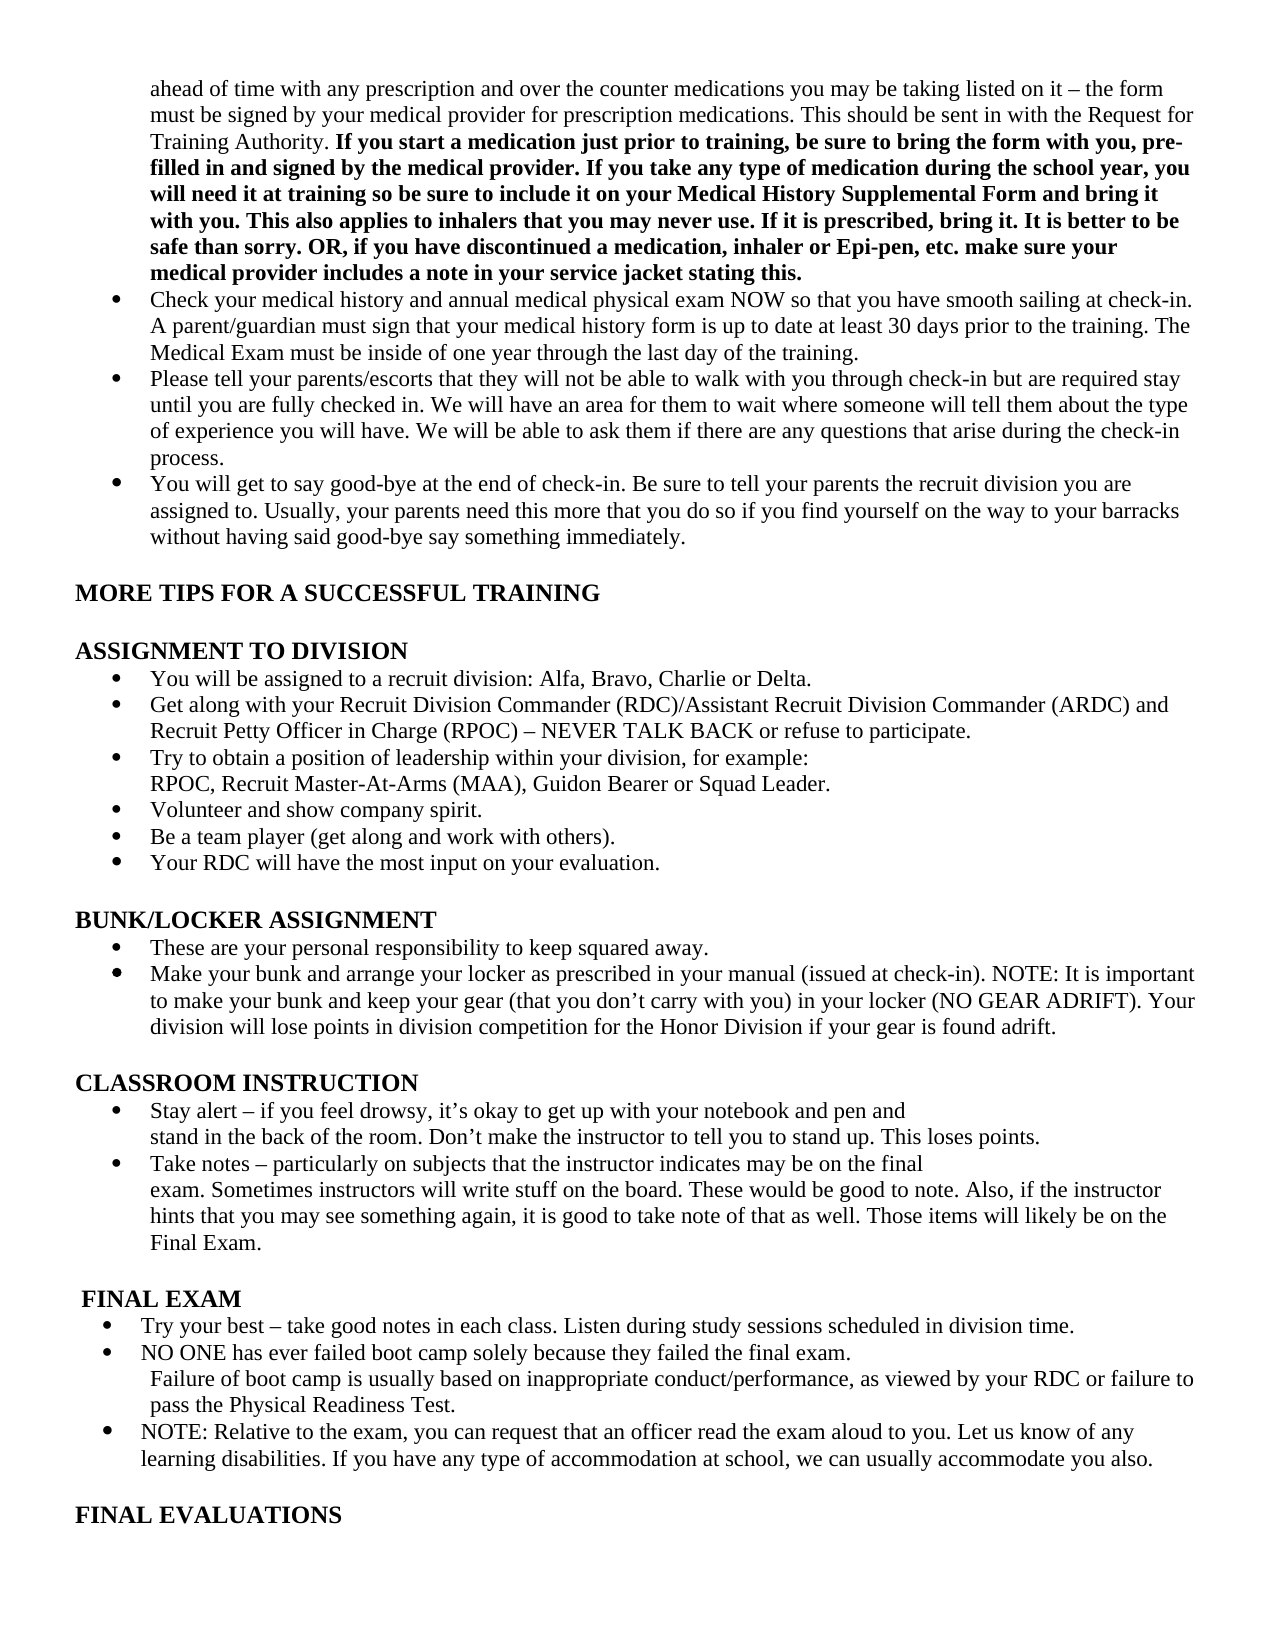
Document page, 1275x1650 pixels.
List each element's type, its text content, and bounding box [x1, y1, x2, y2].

list Please tell your parents/escorts that they will not be able to walk with you through check-in but are required stay until you are fully checked in. We will have an area for them to wait where someone will tell them about the type of experience you will have. We will be able to ask them if there are any questions that arise during the check-in process. [112, 365, 1200, 470]
list RPOC, Recruit Master-At-Arms (MAA), Guidon Bearer or Squad Leader. [150, 770, 1200, 797]
list NO ONE has ever failed boot camp solely because they failed the final exam. [103, 1339, 1200, 1365]
text BUNK/LOCKER ASSIGNMENT [75, 905, 1200, 933]
text ASSIGNMENT TO DIVISION [75, 636, 1200, 665]
list Volunteer and show company spirit. [112, 797, 1200, 823]
list Try your best – take good notes in each class. Listen during study sessions scheduled in division time. [103, 1312, 1200, 1339]
text FINAL EVALUATIONS [75, 1500, 1200, 1528]
list exam. Sometimes instructors will write stuff on the board. These would be good to note. Also, if the instructor hints that you may see something again, it is good to take note of that as well. Those items will likely be on the Final Exam. [150, 1176, 1200, 1255]
list Get along with your Recruit Division Commander (RDC)/Assistant Recruit Division Commander (ARDC) and Recruit Petty Officer in Charge (RPOC) – NEVER TALK BACK or refuse to participate. [112, 691, 1200, 744]
text FINAL EXAM [75, 1284, 1200, 1312]
list Be a team player (get along and work with others). [112, 823, 1200, 849]
list These are your personal responsibility to keep squared away. [112, 933, 1200, 960]
list Take notes – particularly on subjects that the instructor indicates may be on the final [112, 1149, 1200, 1176]
list NOTE: Relative to the exam, you can request that an officer read the exam aloud to you. Let us know of any learning disabilities. If you have any type of accommodation at school, we can usually accommodate you also. [103, 1418, 1200, 1471]
list Try to obtain a position of leadership within your division, for example: [112, 744, 1200, 770]
list Make your bunk and arrange your locker as prescribed in your manual (issued at check-in). NOTE: It is important to make your bunk and keep your gear (that you don’t carry with you) in your locker (NO GEAR ADRIFT). Your division will lose points in division competition for the Honor Division if your gear is found adrift. [112, 960, 1200, 1039]
list Failure of boot camp is usually based on inappropriate conduct/performance, as viewed by your RDC or failure to pass the Physical Readiness Test. [150, 1365, 1200, 1418]
list Your RDC will have the most input on your evaluation. [112, 849, 1200, 905]
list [112, 75, 1200, 286]
list You will get to say good-bye at the end of check-in. Be sure to tell your parents the recruit division you are assigned to. Usually, your parents need this more that you do so if you find yourself on the way to your barracks without having said good-bye say something immediately. [112, 470, 1200, 550]
list Stay alert – if you feel drowsy, it’s okay to get up with your notebook and pen and [112, 1097, 1200, 1123]
list Check your medical history and annual medical physical exam NOW so that you have smooth sailing at check-in. A parent/guardian must sign that your medical history form is up to date at least 30 days prior to the training. The Medical Exam must be inside of one year through the last day of the training. [112, 286, 1200, 365]
list stand in the back of the room. Don’t make the instructor to tell you to stand up. This loses points. [150, 1123, 1200, 1149]
list You will be assigned to a recruit division: Alfa, Bravo, Charlie or Delta. [112, 665, 1200, 691]
text CLASSROOM INSTRUCTION [75, 1068, 1200, 1097]
text MORE TIPS FOR A SUCCESSFUL TRAINING [75, 578, 1200, 607]
